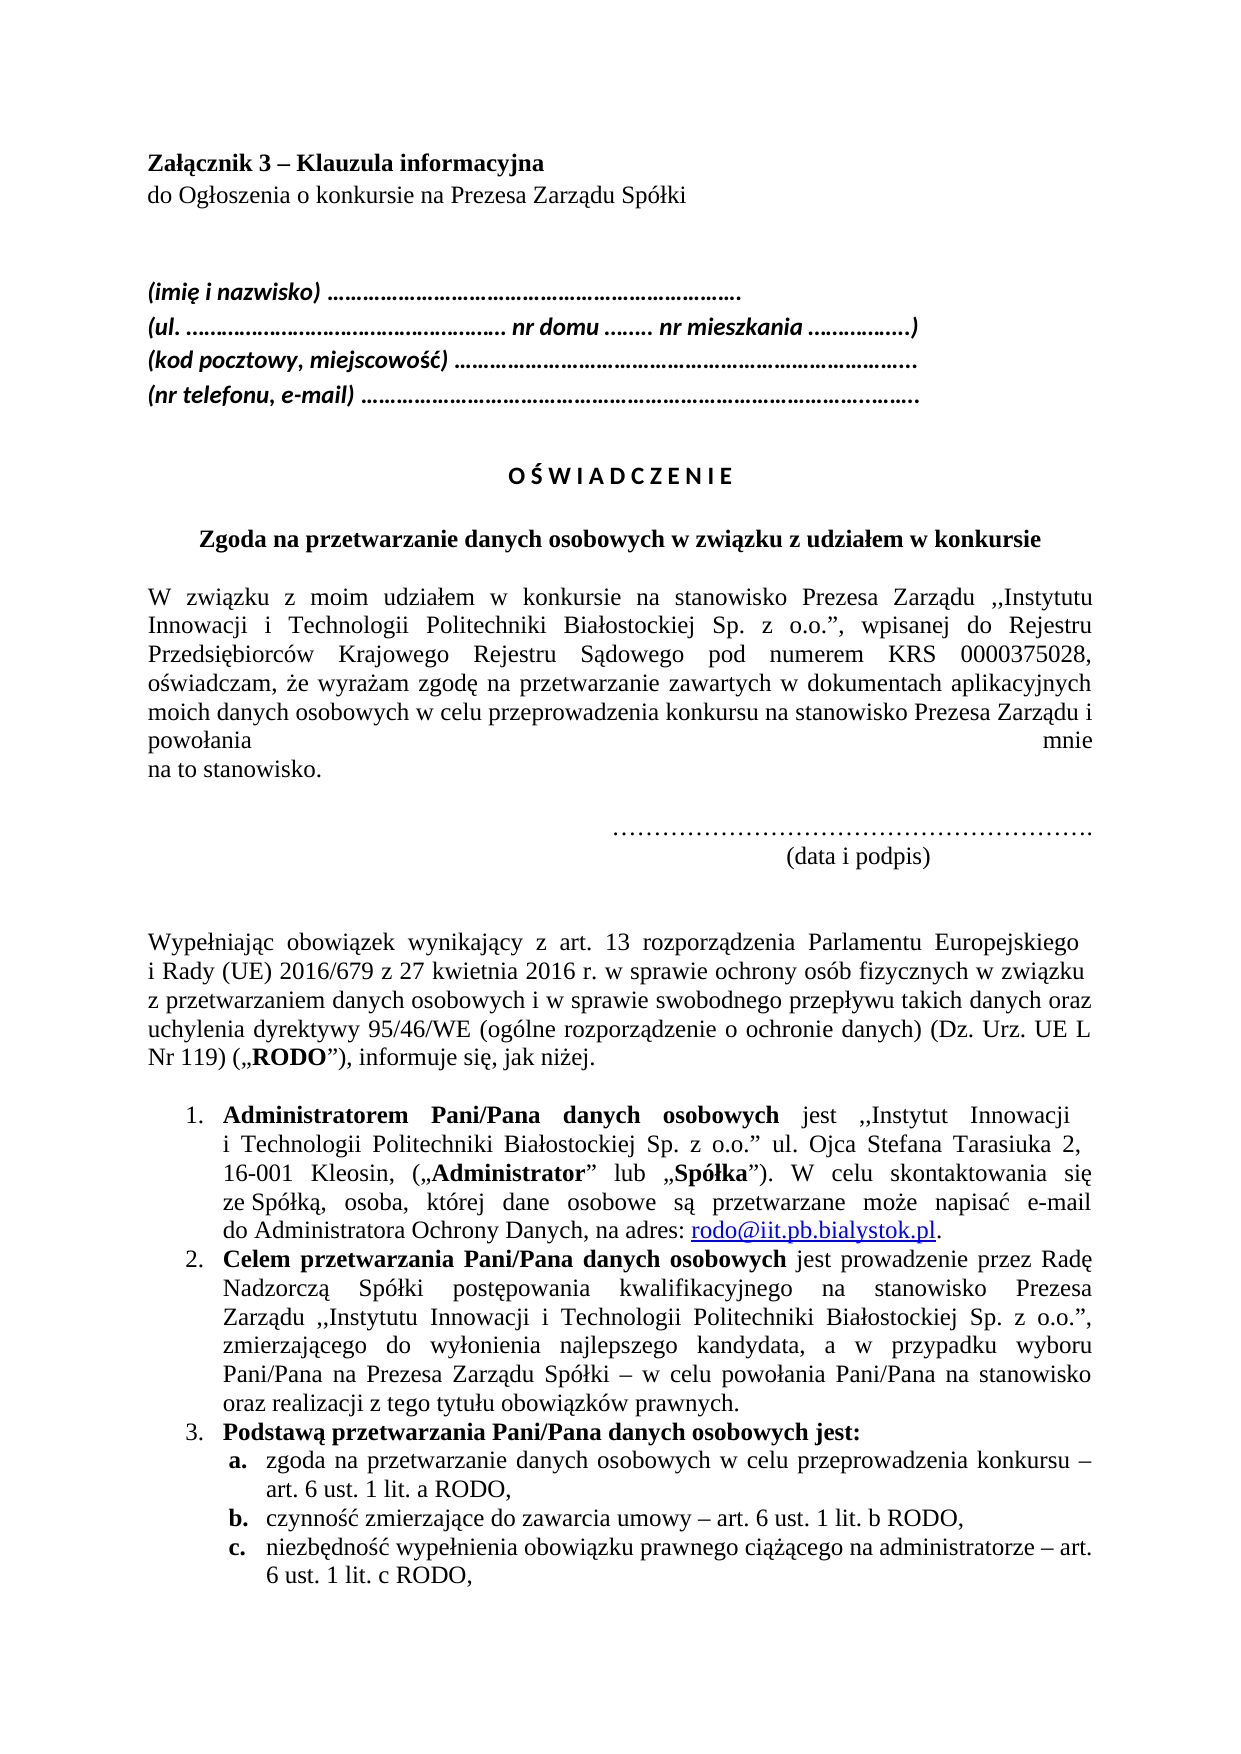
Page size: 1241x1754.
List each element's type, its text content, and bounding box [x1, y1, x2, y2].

text Wypełniając obowiązek wynikający z art. 13 rozporządzenia Parlamentu Europejskiego i Rady (UE) 2016/679 z 27 kwietnia 2016 r. w sprawie ochrony osób fizycznych w związku z przetwarzaniem danych osobowych i w sprawie swobodnego przepływu takich danych oraz uchylenia dyrektywy 95/46/WE (ogólne rozporządzenie o ochronie danych) (Dz. Urz. UE L Nr 119) („RODO”), informuje się, jak niżej. [148, 927, 1093, 1071]
list Celem przetwarzania Pani/Pana danych osobowych jest prowadzenie przez Radę Nadzorczą Spółki postępowania kwalifikacyjnego na stanowisko Prezesa Zarządu ,,Instytutu Innowacji i Technologii Politechniki Białostockiej Sp. z o.o.”, zmierzającego do wyłonienia najlepszego kandydata, a w przypadku wyboru Pani/Pana na Prezesa Zarządu Spółki – w celu powołania Pani/Pana na stanowisko oraz realizacji z tego tytułu obowiązków prawnych. [185, 1244, 1093, 1417]
text do Ogłoszenia o konkursie na Prezesa Zarządu Spółki [147, 181, 1087, 209]
list Podstawą przetwarzania Pani/Pana danych osobowych jest: [185, 1417, 1093, 1445]
text (nr telefonu, e-mail) …………………………………………………………………………..…….. [147, 379, 1093, 410]
text W związku z moim udziałem w konkursie na stanowisko Prezesa Zarządu ,,Instytutu Innowacji i Technologii Politechniki Białostockiej Sp. z o.o.”, wpisanej do Rejestru Przedsiębiorców Krajowego Rejestru Sądowego pod numerem KRS 0000375028, oświadczam, że wyrażam zgodę na przetwarzanie zawartych w dokumentach aplikacyjnych moich danych osobowych w celu przeprowadzenia konkursu na stanowisko Prezesa Zarządu i powołania mnie na to stanowisko. [148, 582, 1093, 783]
text Zgoda na przetwarzanie danych osobowych w związku z udziałem w konkursie [148, 524, 1093, 552]
text (kod pocztowy, miejscowość) …………………………………………………………………... [147, 344, 1093, 375]
text (ul. ……………………………………………… nr domu …….. nr mieszkania ……………..) [147, 311, 1093, 341]
text (data i podpis) [148, 841, 930, 869]
list czynność zmierzające do zawarcia umowy – art. 6 ust. 1 lit. b RODO, [228, 1503, 1093, 1532]
text …………………………………………………. [148, 812, 1093, 841]
list zgoda na przetwarzanie danych osobowych w celu przeprowadzenia konkursu – art. 6 ust. 1 lit. a RODO, [228, 1445, 1093, 1503]
list Administratorem Pani/Pana danych osobowych jest ,,Instytut Innowacji i Technologii Politechniki Białostockiej Sp. z o.o.” ul. Ojca Stefana Tarasiuka 2, 16-001 Kleosin, („Administrator” lub „Spółka”). W celu skontaktowania się ze Spółką, osoba, której dane osobowe są przetwarzane może napisać e-mail do Administratora Ochrony Danych, na adres: rodo@iit.pb.bialystok.pl. [185, 1100, 1093, 1244]
text (imię i nazwisko) ……………………………………………………………. [147, 276, 1093, 306]
list niezbędność wypełnienia obowiązku prawnego ciążącego na administratorze – art. 6 ust. 1 lit. c RODO, [228, 1532, 1093, 1589]
text O Ś W I A D C Z E N I E [148, 460, 1093, 491]
text Załącznik 3 – Klauzula informacyjna [147, 148, 1093, 176]
